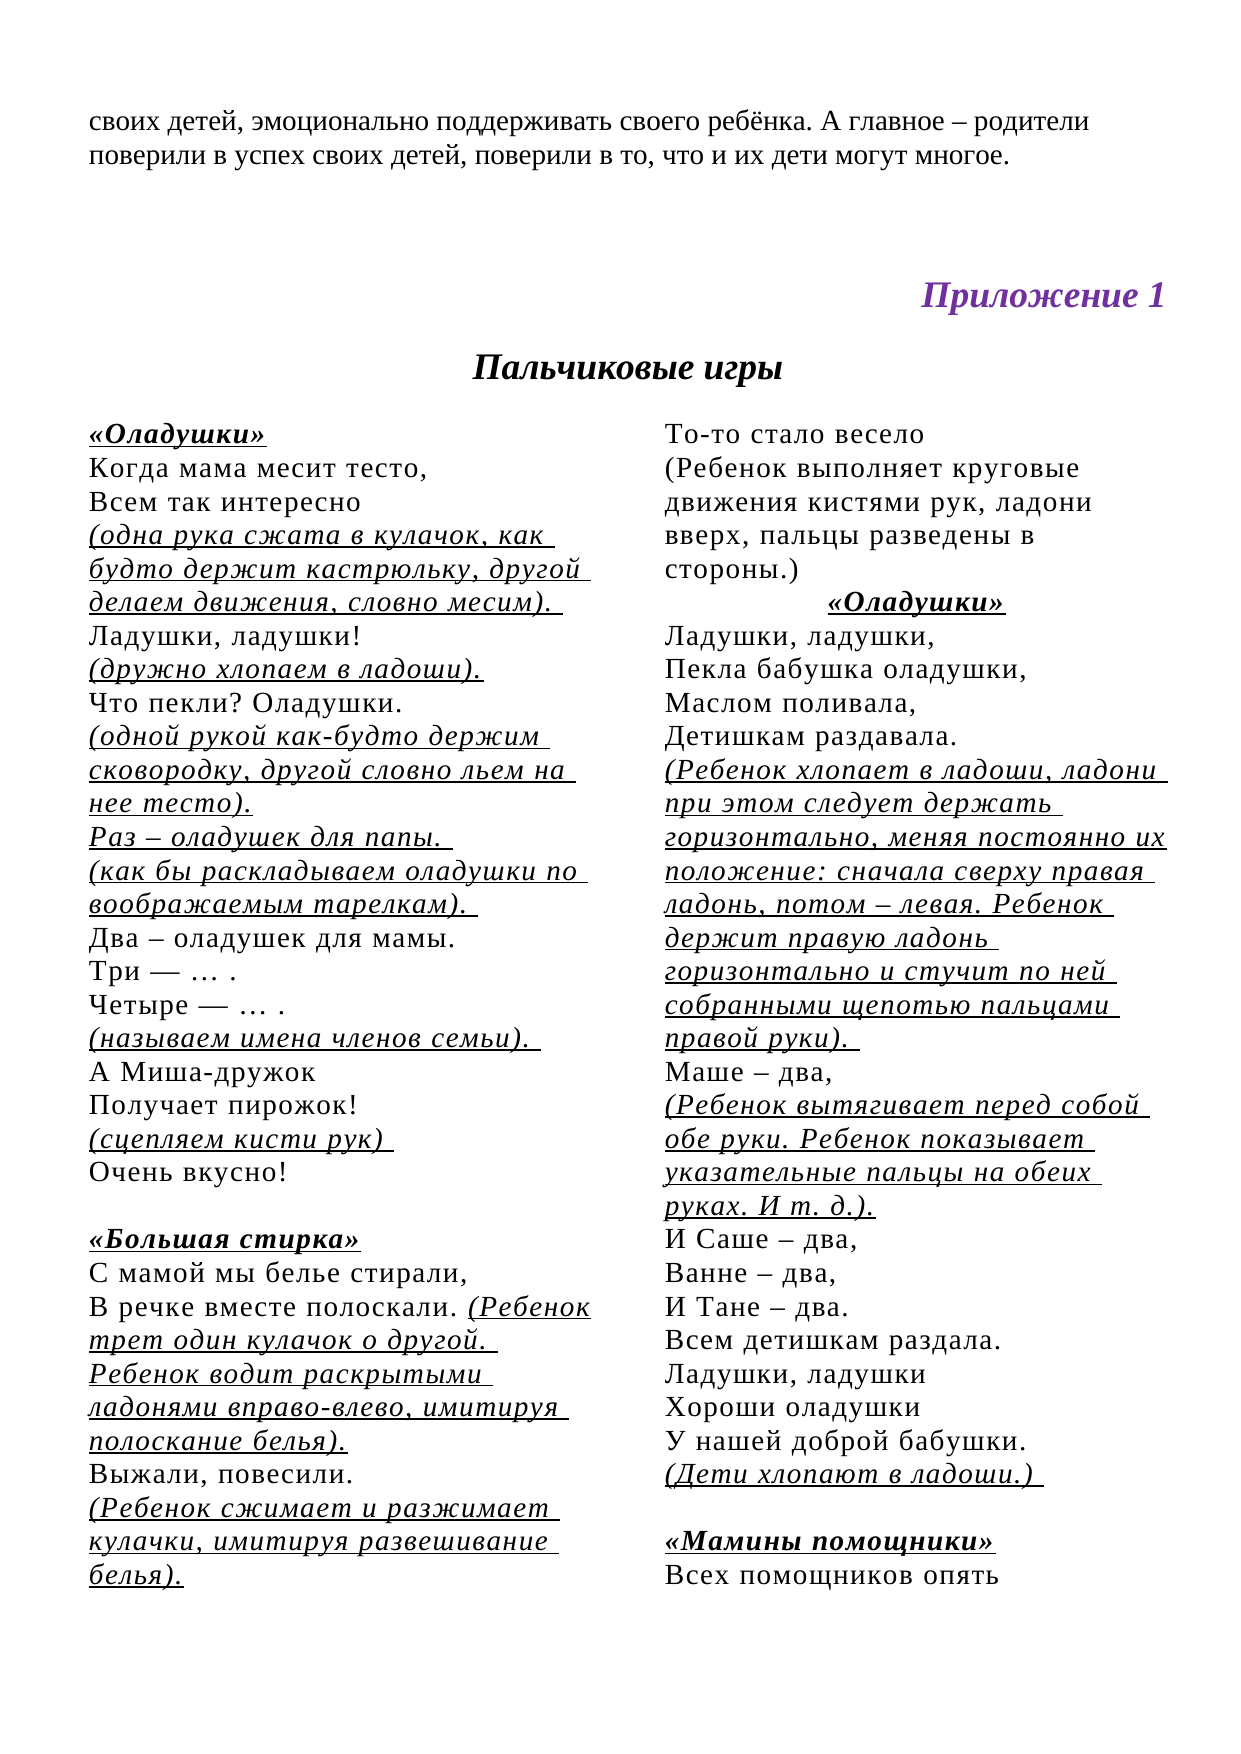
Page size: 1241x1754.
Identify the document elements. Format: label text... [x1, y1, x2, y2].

text Пальчиковые игры [89, 344, 1167, 387]
text (одна рука сжата в кулачок, как будто держит кастрюльку, другой делаем движения, словно месим). [89, 581, 591, 618]
text (Ребенок хлопает в ладоши, ладони при этом следует держать горизонтально, меняя постоянно их положение: сначала сверху правая ладонь, потом – левая. Ребенок держит правую ладонь горизонтально и стучит по ней собранными щепотью пальцами правой руки). [664, 849, 1167, 1054]
text Получает пирожок! [89, 1087, 591, 1121]
text Раз – оладушек для папы. [89, 819, 591, 853]
text Когда мама месит тесто, [89, 450, 591, 484]
text (называем имена членов семьи). [89, 1020, 591, 1054]
text (одной рукой как-будто держим сковородку, другой словно льем на нее тесто). [89, 718, 591, 819]
text Ванне – два, [664, 1255, 1167, 1289]
text И Тане – два. [664, 1289, 1167, 1322]
text А Миша-дружок [89, 1054, 591, 1087]
text (Ребенок выполняет круговые движения кистями рук, ладони вверх, пальцы разведены в стороны.) [664, 450, 1167, 584]
text Выжали, повесили. [89, 1456, 591, 1490]
text Ладушки, ладушки [664, 1356, 1167, 1389]
text «Оладушки» [664, 584, 1167, 618]
text (Ребенок сжимает и разжимает кулачки, имитируя развешивание белья). [89, 1490, 591, 1591]
text У нашей доброй бабушки. [664, 1423, 1167, 1456]
text (одна рука сжата в кулачок, как будто держит кастрюльку, другой делаем движения, словно месим). [89, 517, 591, 580]
text Ладушки, ладушки, [664, 618, 1167, 651]
text Всем детишкам раздала. [664, 1322, 1167, 1356]
text (Ребенок хлопает в ладоши, ладони при этом следует держать горизонтально, меняя постоянно их положение: сначала сверху правая ладонь, потом – левая. Ребенок держит правую ладонь горизонтально и стучит по ней собранными щепотью пальцами правой руки). [664, 782, 1167, 848]
text Два – оладушек для мамы. [89, 920, 591, 953]
text Три — … . [89, 953, 591, 987]
text Маслом поливала, [664, 685, 1167, 718]
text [89, 103, 1167, 171]
text И Саше – два, [664, 1222, 1167, 1255]
text Всем так интересно [89, 484, 591, 517]
text Всех помощников опять [664, 1557, 1167, 1591]
text Четыре — … . [89, 987, 591, 1020]
text Что пекли? Оладушки. [89, 685, 591, 718]
text (Дети хлопают в ладоши.) [664, 1456, 1167, 1490]
text Маше – два, [664, 1054, 1167, 1087]
text (как бы раскладываем оладушки по воображаемым тарелкам). [89, 853, 591, 920]
text Очень вкусно! [89, 1154, 591, 1188]
text (сцепляем кисти рук) [89, 1121, 591, 1154]
text (дружно хлопаем в ладоши). [89, 651, 591, 685]
text Детишкам раздавала. [664, 718, 1167, 752]
text С мамой мы белье стирали, [89, 1255, 591, 1289]
text «Оладушки» [89, 417, 591, 450]
text «Большая стирка» [89, 1222, 591, 1255]
text Ладушки, ладушки! [89, 618, 591, 651]
text (Ребенок вытягивает перед собой обе руки. Ребенок показывает указательные пальцы на обеих руках. И т. д.). [664, 1087, 1167, 1222]
text Приложение 1 [89, 272, 1167, 315]
text «Мамины помощники» [664, 1523, 1167, 1557]
text Пекла бабушка оладушки, [664, 651, 1167, 685]
text То-то стало весело [664, 417, 1167, 450]
text В речке вместе полоскали. (Ребенок трет один кулачок о другой. Ребенок водит раскрытыми ладонями вправо-влево, имитируя полоскание белья). [89, 1289, 591, 1456]
text Хороши оладушки [664, 1389, 1167, 1423]
